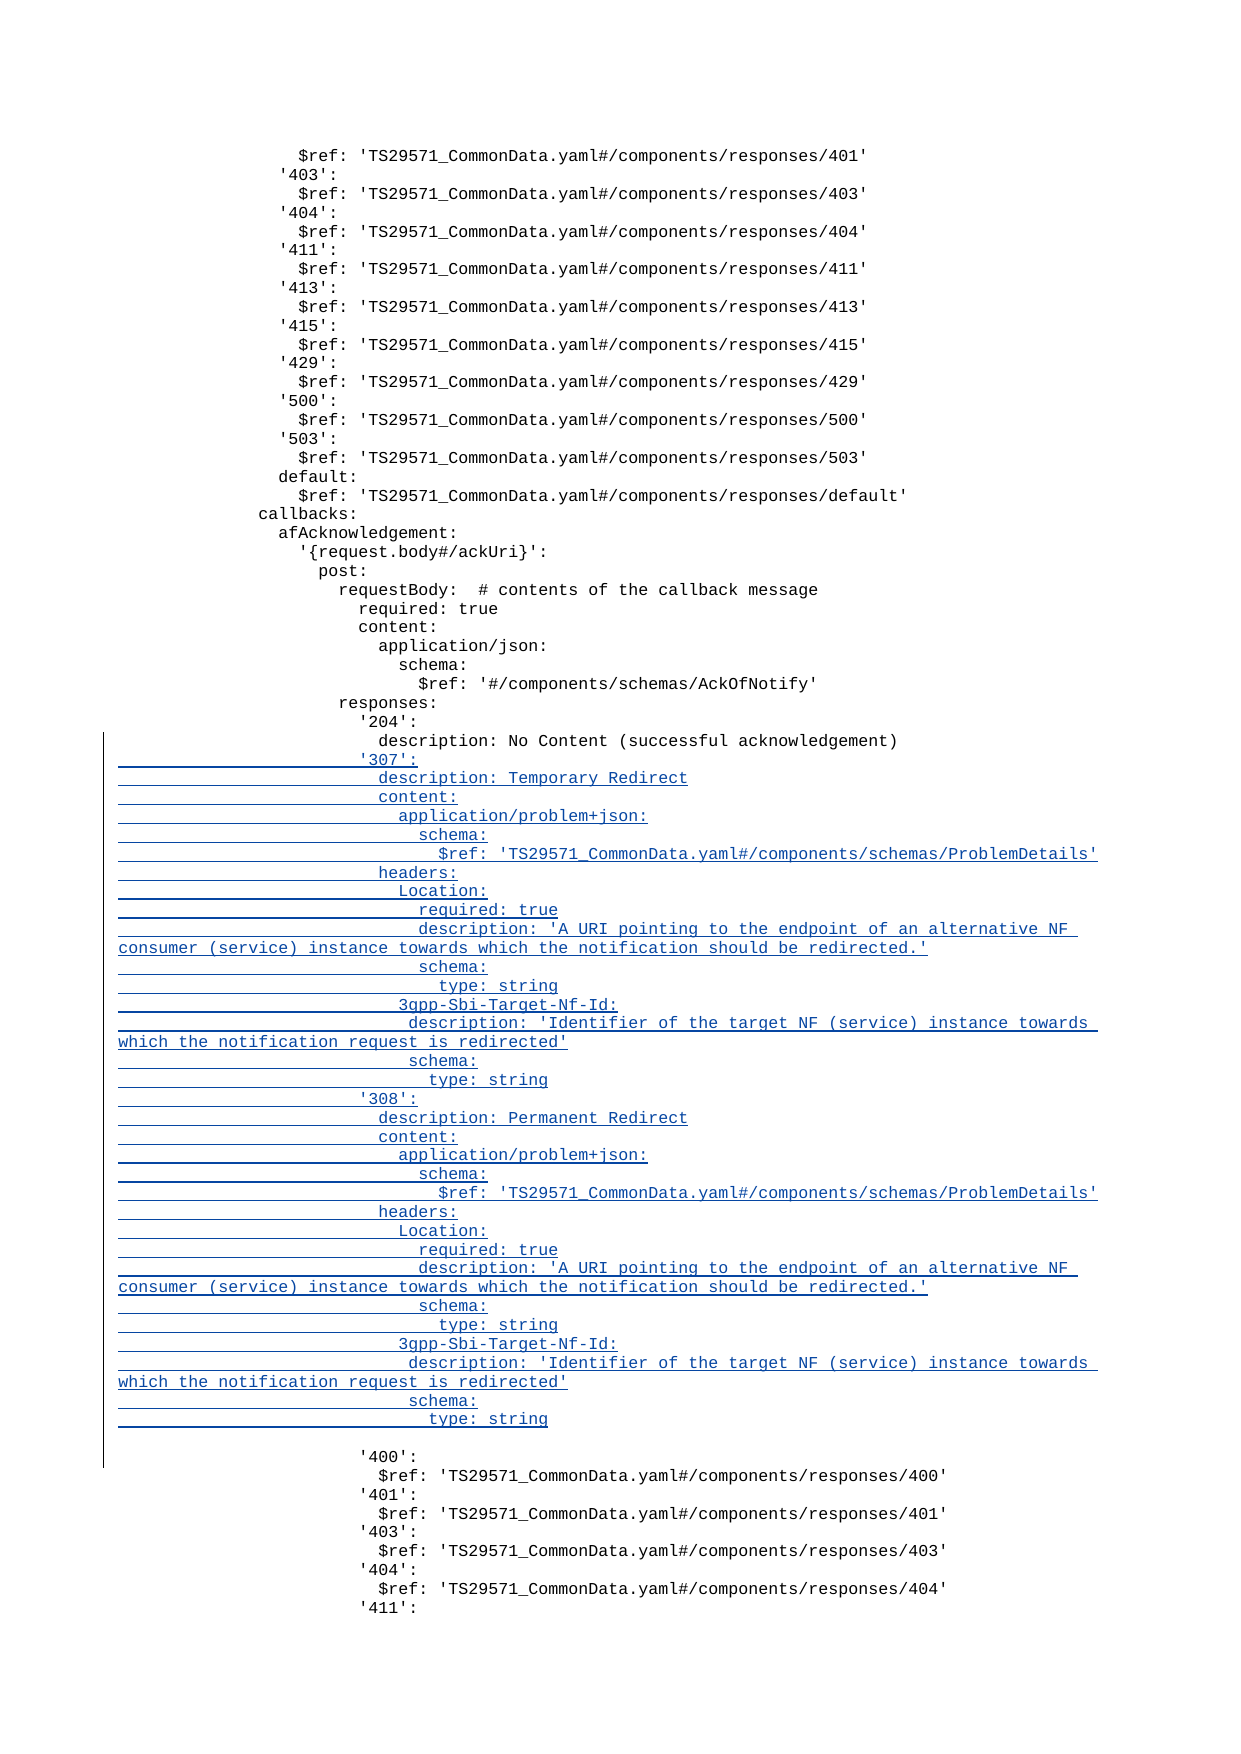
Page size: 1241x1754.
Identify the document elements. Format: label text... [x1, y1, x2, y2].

text '404': [118, 1562, 1122, 1581]
text '413': [118, 280, 1122, 298]
text required: true [118, 600, 1122, 619]
text '403': [118, 167, 1122, 185]
text '204': [118, 713, 1122, 732]
text $ref: 'TS29571_CommonData.yaml#/components/responses/400' [118, 1467, 1122, 1486]
text $ref: 'TS29571_CommonData.yaml#/components/responses/404' [118, 223, 1122, 242]
text '400': [118, 1449, 1122, 1467]
text '503': [118, 431, 1122, 449]
text '401': [118, 1486, 1122, 1505]
text content: [118, 619, 1122, 638]
text '411': [118, 1599, 1122, 1618]
text description: No Content (successful acknowledgement) [118, 732, 1122, 751]
text '411': [118, 242, 1122, 261]
text '429': [118, 355, 1122, 374]
text '403': [118, 1524, 1122, 1543]
text schema: [118, 657, 1122, 676]
text callbacks: [118, 506, 1122, 525]
text $ref: 'TS29571_CommonData.yaml#/components/responses/415' [118, 336, 1122, 355]
text $ref: 'TS29571_CommonData.yaml#/components/responses/401' [118, 148, 1122, 167]
text $ref: 'TS29571_CommonData.yaml#/components/responses/401' [118, 1505, 1122, 1524]
text $ref: 'TS29571_CommonData.yaml#/components/responses/429' [118, 374, 1122, 393]
text requestBody: # contents of the callback message [118, 581, 1122, 600]
text $ref: 'TS29571_CommonData.yaml#/components/responses/default' [118, 487, 1122, 506]
text '500': [118, 393, 1122, 412]
text responses: [118, 694, 1122, 713]
text post: [118, 562, 1122, 581]
text $ref: 'TS29571_CommonData.yaml#/components/responses/403' [118, 1543, 1122, 1562]
text '404': [118, 204, 1122, 223]
text afAcknowledgement: [118, 525, 1122, 544]
text $ref: 'TS29571_CommonData.yaml#/components/responses/411' [118, 261, 1122, 280]
text $ref: '#/components/schemas/AckOfNotify' [118, 676, 1122, 694]
text $ref: 'TS29571_CommonData.yaml#/components/responses/413' [118, 298, 1122, 317]
text application/json: [118, 638, 1122, 657]
text $ref: 'TS29571_CommonData.yaml#/components/responses/503' [118, 449, 1122, 468]
text default: [118, 468, 1122, 487]
text $ref: 'TS29571_CommonData.yaml#/components/responses/403' [118, 185, 1122, 204]
text $ref: 'TS29571_CommonData.yaml#/components/responses/404' [118, 1581, 1122, 1599]
text '{request.body#/ackUri}': [118, 544, 1122, 562]
text $ref: 'TS29571_CommonData.yaml#/components/responses/500' [118, 412, 1122, 431]
text '415': [118, 317, 1122, 336]
